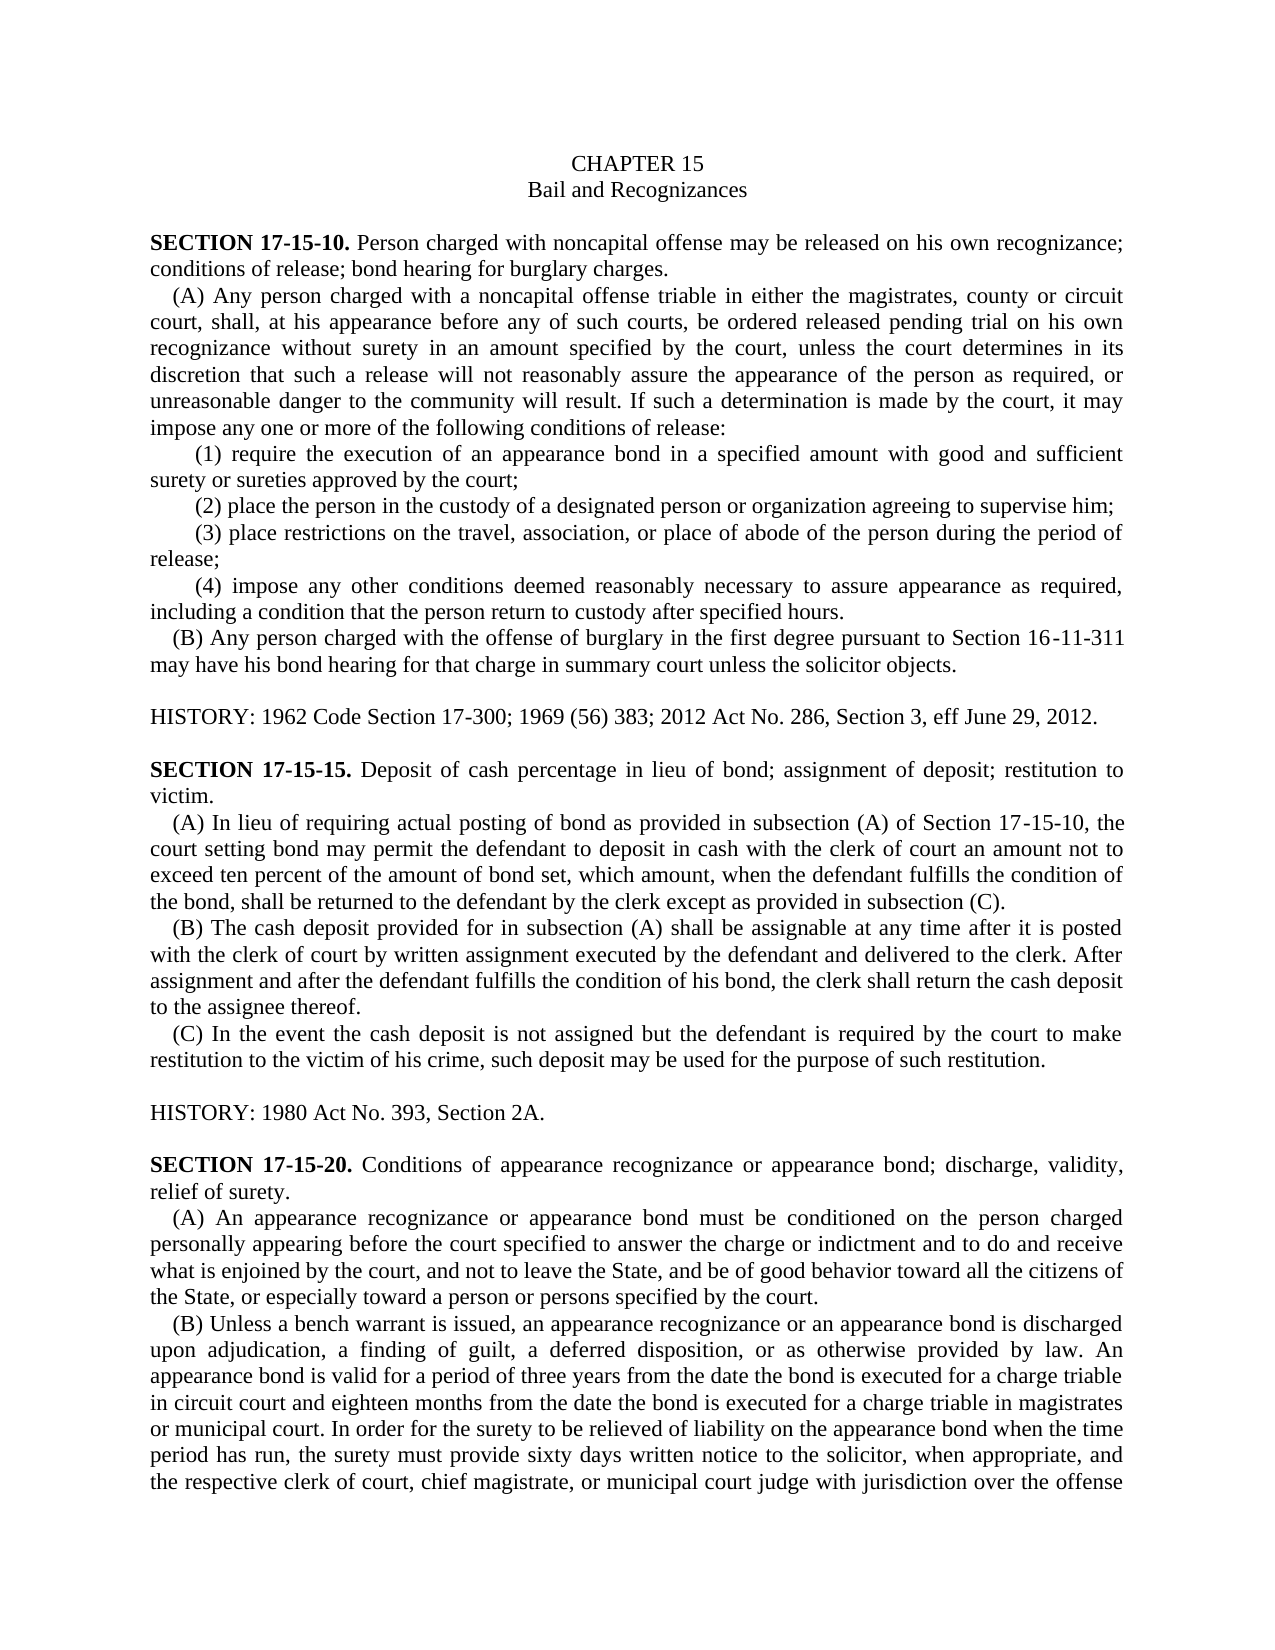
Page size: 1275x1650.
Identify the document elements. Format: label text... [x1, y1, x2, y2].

text HISTORY: 1980 Act No. 393, Section 2A. [150, 1099, 1125, 1125]
text HISTORY: 1962 Code Section 17-300; 1969 (56) 383; 2012 Act No. 286, Section 3, eff June 29, 2012. [150, 703, 1125, 730]
text (3) place restrictions on the travel, association, or place of abode of the person during the period of release; [150, 519, 1125, 572]
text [150, 1309, 1125, 1494]
text (4) impose any other conditions deemed reasonably necessary to assure appearance as required, including a condition that the person return to custody after specified hours. [150, 572, 1125, 624]
text SECTION 17-15-20. Conditions of appearance recognizance or appearance bond; discharge, validity, relief of surety. [150, 1151, 1125, 1204]
text Bail and Recognizances [150, 176, 1125, 203]
text (1) require the execution of an appearance bond in a specified amount with good and sufficient surety or sureties approved by the court; [150, 440, 1125, 493]
text SECTION 17-15-15. Deposit of cash percentage in lieu of bond; assignment of deposit; restitution to victim. [150, 756, 1125, 809]
text SECTION 17-15-10. Person charged with noncapital offense may be released on his own recognizance; conditions of release; bond hearing for burglary charges. [150, 229, 1125, 282]
text CHAPTER 15 [150, 150, 1125, 176]
text (2) place the person in the custody of a designated person or organization agreeing to supervise him; [150, 493, 1125, 519]
text (A) An appearance recognizance or appearance bond must be conditioned on the person charged personally appearing before the court specified to answer the charge or indictment and to do and receive what is enjoined by the court, and not to leave the State, and be of good behavior toward all the citizens of the State, or especially toward a person or persons specified by the court. [150, 1204, 1125, 1309]
text (C) In the event the cash deposit is not assigned but the defendant is required by the court to make restitution to the victim of his crime, such deposit may be used for the purpose of such restitution. [150, 1020, 1125, 1072]
text (B) Any person charged with the offense of burglary in the first degree pursuant to Section 16-11-311 may have his bond hearing for that charge in summary court unless the solicitor objects. [150, 624, 1125, 677]
text (A) Any person charged with a noncapital offense triable in either the magistrates, county or circuit court, shall, at his appearance before any of such courts, be ordered released pending trial on his own recognizance without surety in an amount specified by the court, unless the court determines in its discretion that such a release will not reasonably assure the appearance of the person as required, or unreasonable danger to the community will result. If such a determination is made by the court, it may impose any one or more of the following conditions of release: [150, 282, 1125, 440]
text (B) The cash deposit provided for in subsection (A) shall be assignable at any time after it is posted with the clerk of court by written assignment executed by the defendant and delivered to the clerk. After assignment and after the defendant fulfills the condition of his bond, the clerk shall return the cash deposit to the assignee thereof. [150, 914, 1125, 1020]
text (A) In lieu of requiring actual posting of bond as provided in subsection (A) of Section 17-15-10, the court setting bond may permit the defendant to deposit in cash with the clerk of court an amount not to exceed ten percent of the amount of bond set, which amount, when the defendant fulfills the condition of the bond, shall be returned to the defendant by the clerk except as provided in subsection (C). [150, 809, 1125, 914]
